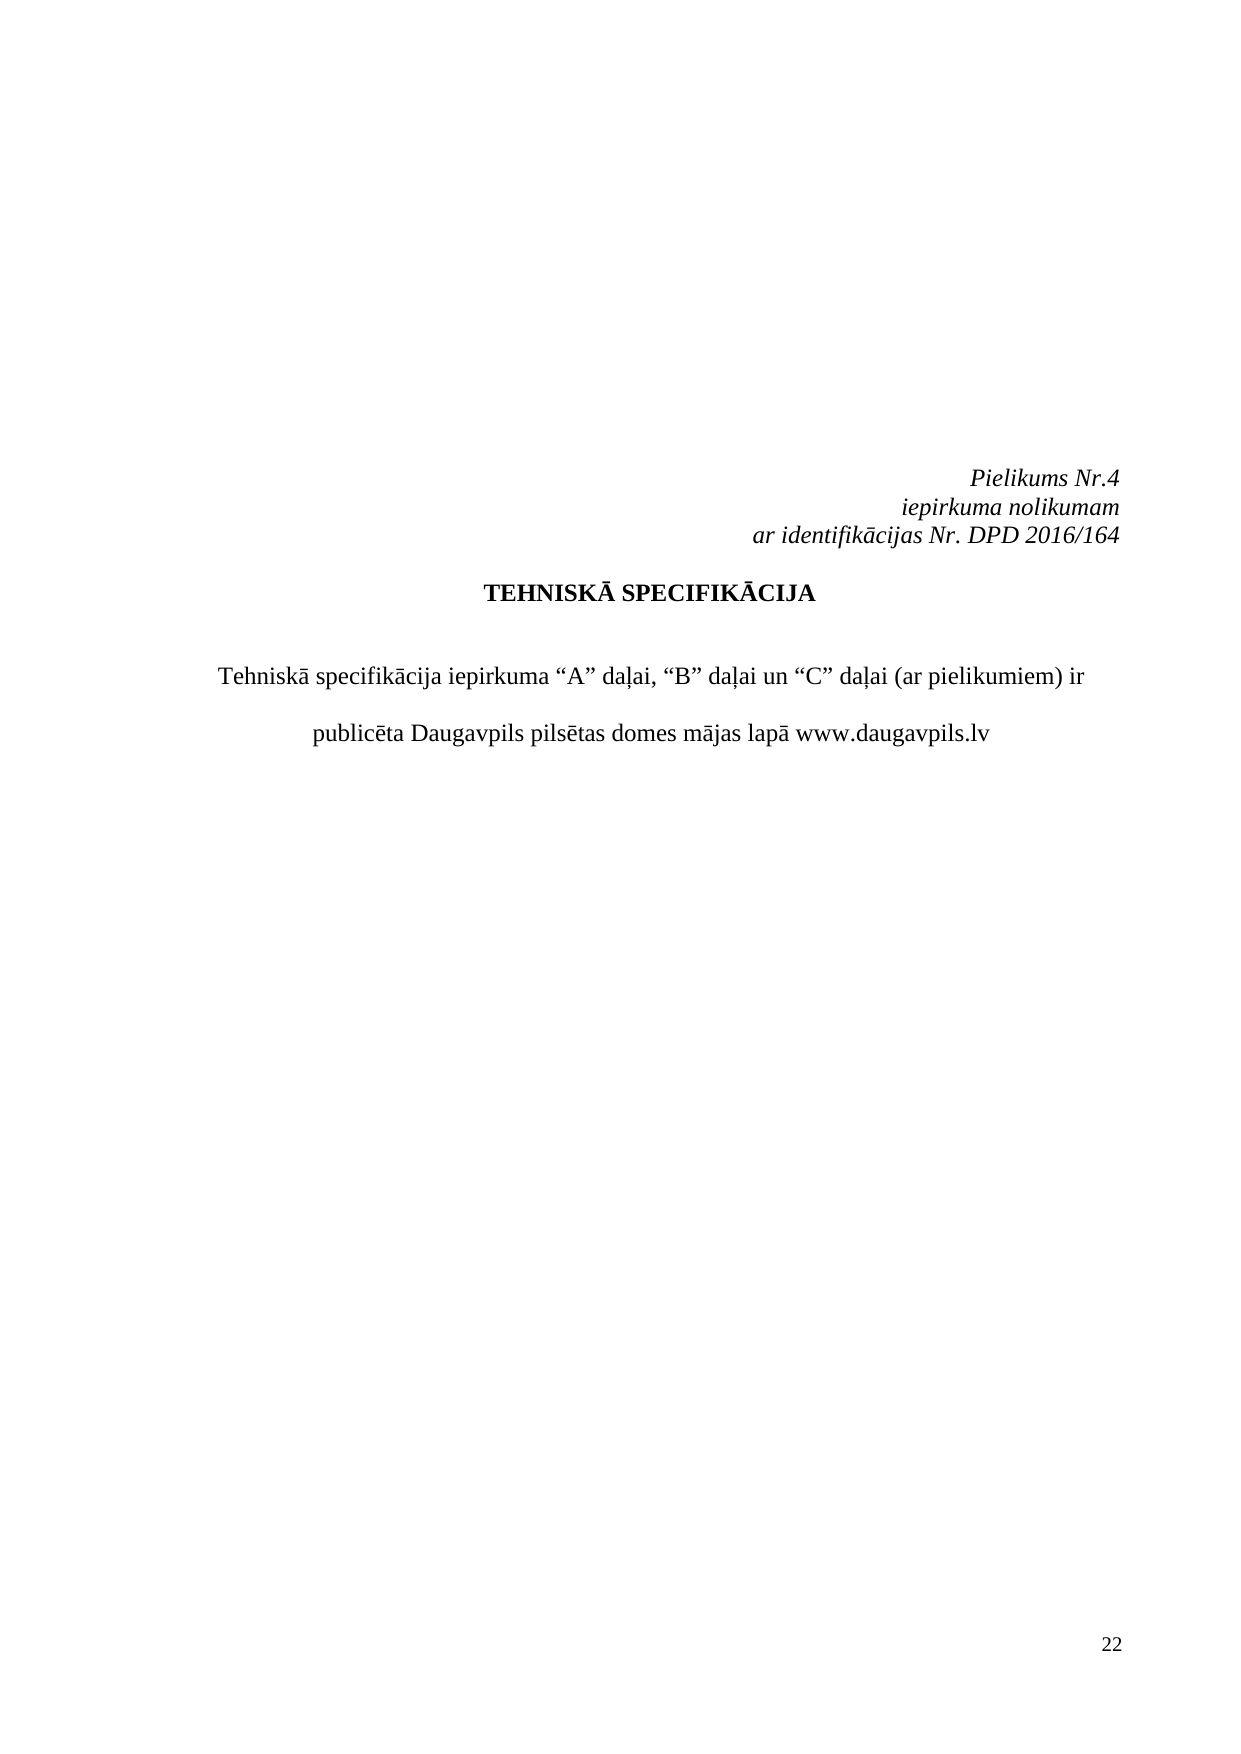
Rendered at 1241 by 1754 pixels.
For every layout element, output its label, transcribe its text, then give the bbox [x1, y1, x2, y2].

text ar identifikācijas Nr. DPD 2016/164 [177, 521, 1122, 549]
text Pielikums Nr.4 [177, 463, 1122, 492]
text TEHNISKĀ SPECIFIKĀCIJA [177, 578, 1122, 607]
text Tehniskā specifikācija iepirkuma “A” daļai, “B” daļai un “C” daļai (ar pielikumiem) ir [177, 661, 1125, 689]
text iepirkuma nolikumam [177, 492, 1122, 521]
text publicēta Daugavpils pilsētas domes mājas lapā www.daugavpils.lv [177, 718, 1125, 747]
